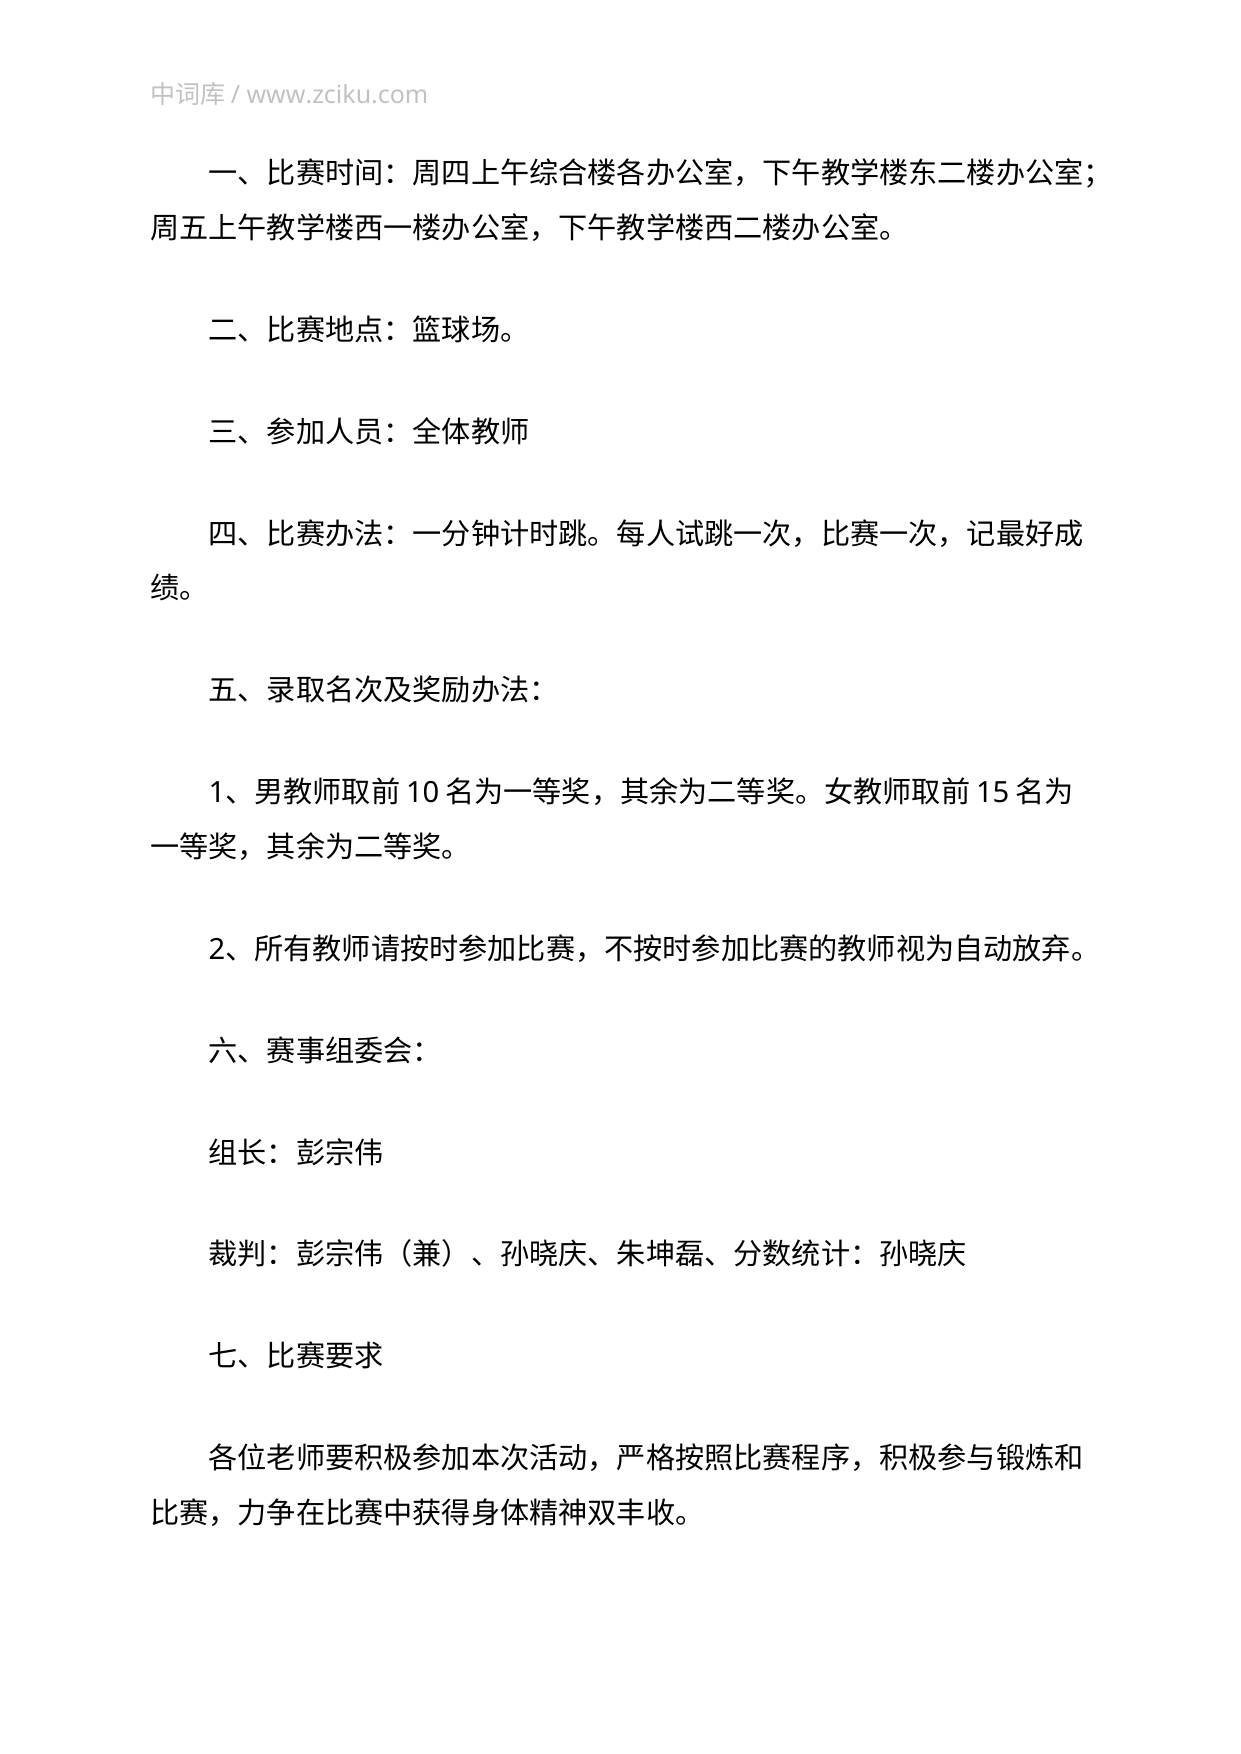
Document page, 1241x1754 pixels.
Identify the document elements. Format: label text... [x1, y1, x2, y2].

text 2、所有教师请按时参加比赛，不按时参加比赛的教师视为自动放弃。 [150, 925, 1090, 968]
text 一、比赛时间：周四上午综合楼各办公室，下午教学楼东二楼办公室；周五上午教学楼西一楼办公室，下午教学楼西二楼办公室。 [150, 150, 1090, 247]
text 五、录取名次及奖励办法： [150, 667, 1090, 709]
text 三、参加人员：全体教师 [150, 408, 1090, 451]
text 裁判：彭宗伟（兼）、孙晓庆、朱坤磊、分数统计：孙晓庆 [150, 1231, 1090, 1273]
text 四、比赛办法：一分钟计时跳。每人试跳一次，比赛一次，记最好成绩。 [150, 510, 1090, 607]
text 1、男教师取前10名为一等奖，其余为二等奖。女教师取前15名为一等奖，其余为二等奖。 [150, 769, 1090, 866]
text 组长：彭宗伟 [150, 1129, 1090, 1171]
text 六、赛事组委会： [150, 1027, 1090, 1070]
text 二、比赛地点：篮球场。 [150, 307, 1090, 349]
text 各位老师要积极参加本次活动，严格按照比赛程序，积极参与锻炼和比赛，力争在比赛中获得身体精神双丰收。 [150, 1434, 1090, 1532]
text 七、比赛要求 [150, 1333, 1090, 1375]
